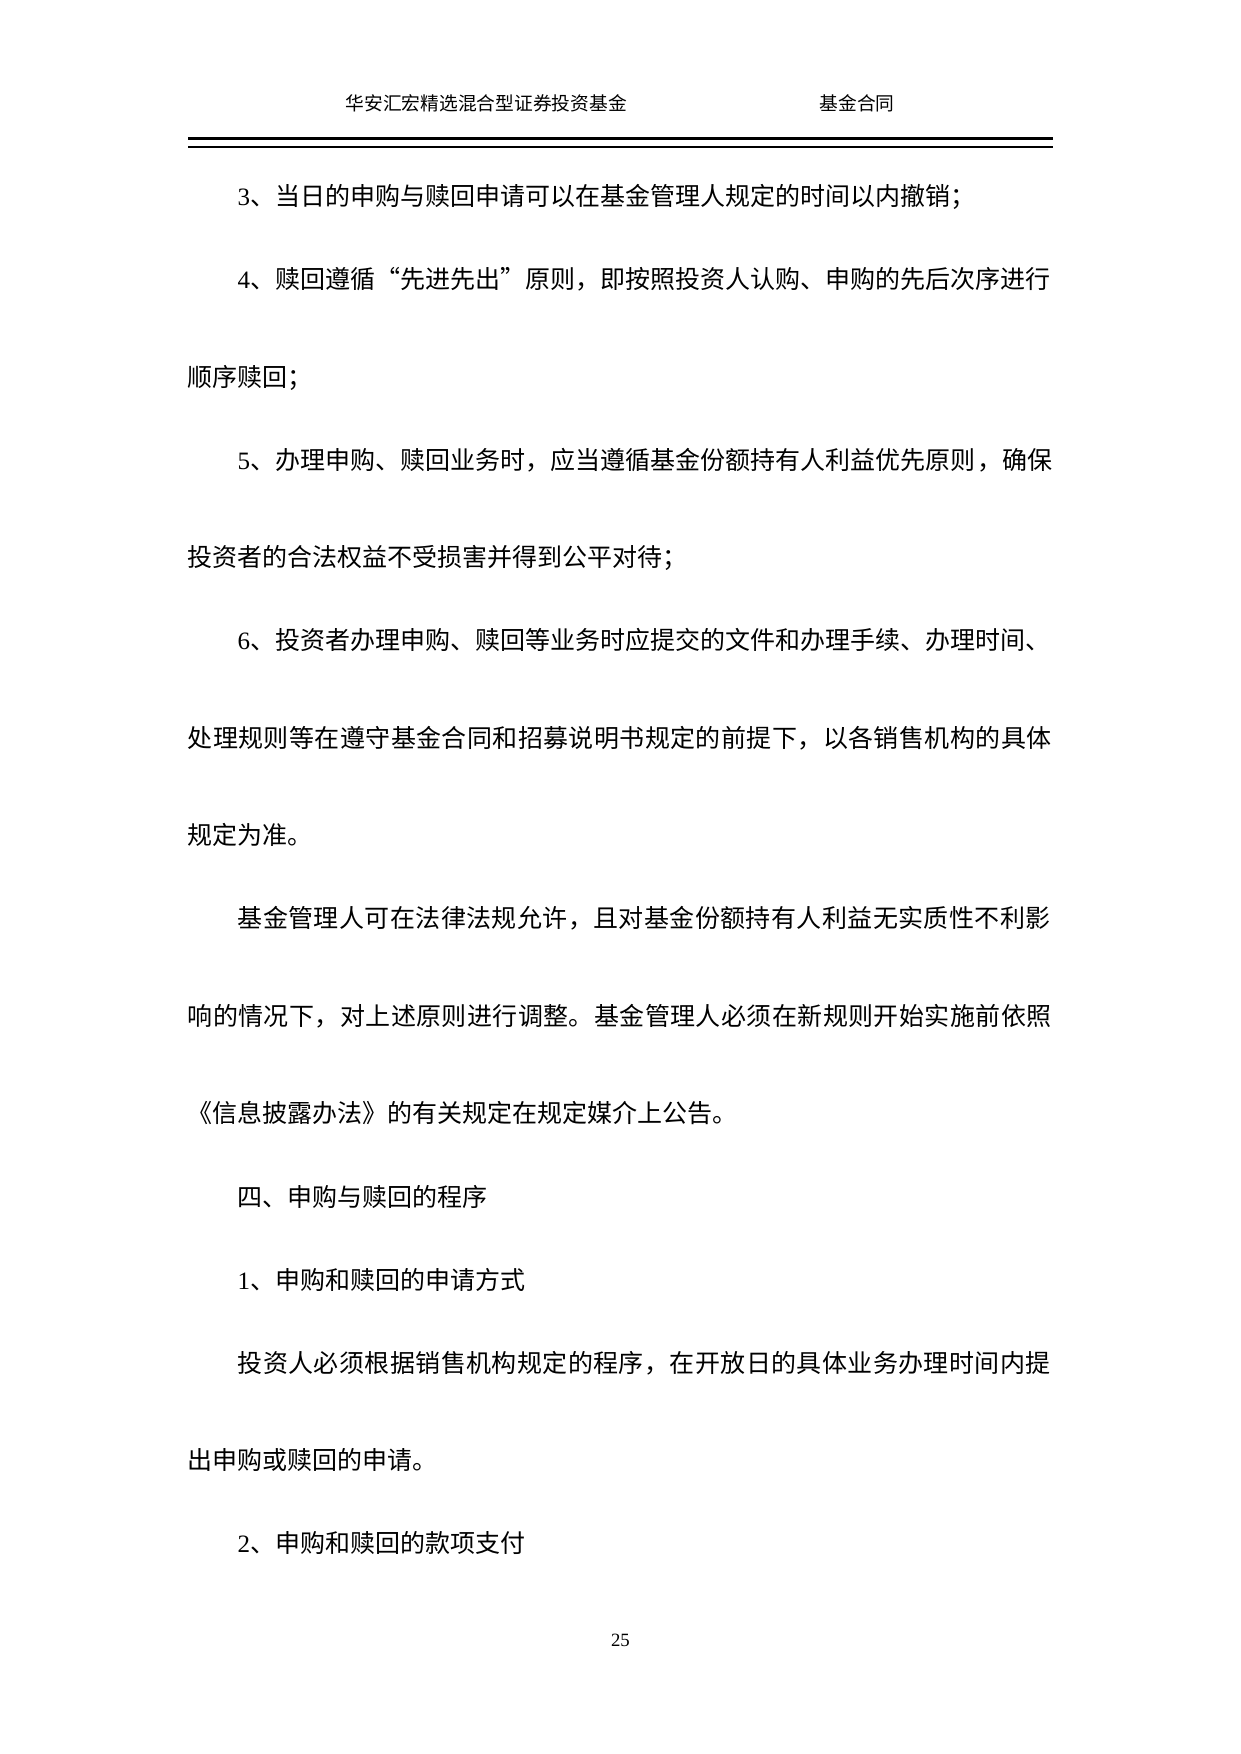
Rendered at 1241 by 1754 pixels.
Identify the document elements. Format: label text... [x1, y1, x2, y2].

text 投资人必须根据销售机构规定的程序，在开放日的具体业务办理时间内提出申购或赎回的申请。 [187, 1329, 1053, 1491]
text 1、申购和赎回的申请方式 [187, 1246, 1053, 1311]
text 4、赎回遵循“先进先出”原则，即按照投资人认购、申购的先后次序进行顺序赎回； [187, 245, 1053, 408]
text 基金管理人可在法律法规允许，且对基金份额持有人利益无实质性不利影响的情况下，对上述原则进行调整。基金管理人必须在新规则开始实施前依照《信息披露办法》的有关规定在规定媒介上公告。 [187, 884, 1053, 1144]
text 2、申购和赎回的款项支付 [187, 1509, 1053, 1574]
text 四、申购与赎回的程序 [187, 1163, 1053, 1228]
text 5、办理申购、赎回业务时，应当遵循基金份额持有人利益优先原则，确保投资者的合法权益不受损害并得到公平对待； [187, 426, 1053, 588]
text 6、投资者办理申购、赎回等业务时应提交的文件和办理手续、办理时间、处理规则等在遵守基金合同和招募说明书规定的前提下，以各销售机构的具体规定为准。 [187, 606, 1053, 866]
text 3、当日的申购与赎回申请可以在基金管理人规定的时间以内撤销； [187, 162, 1053, 227]
